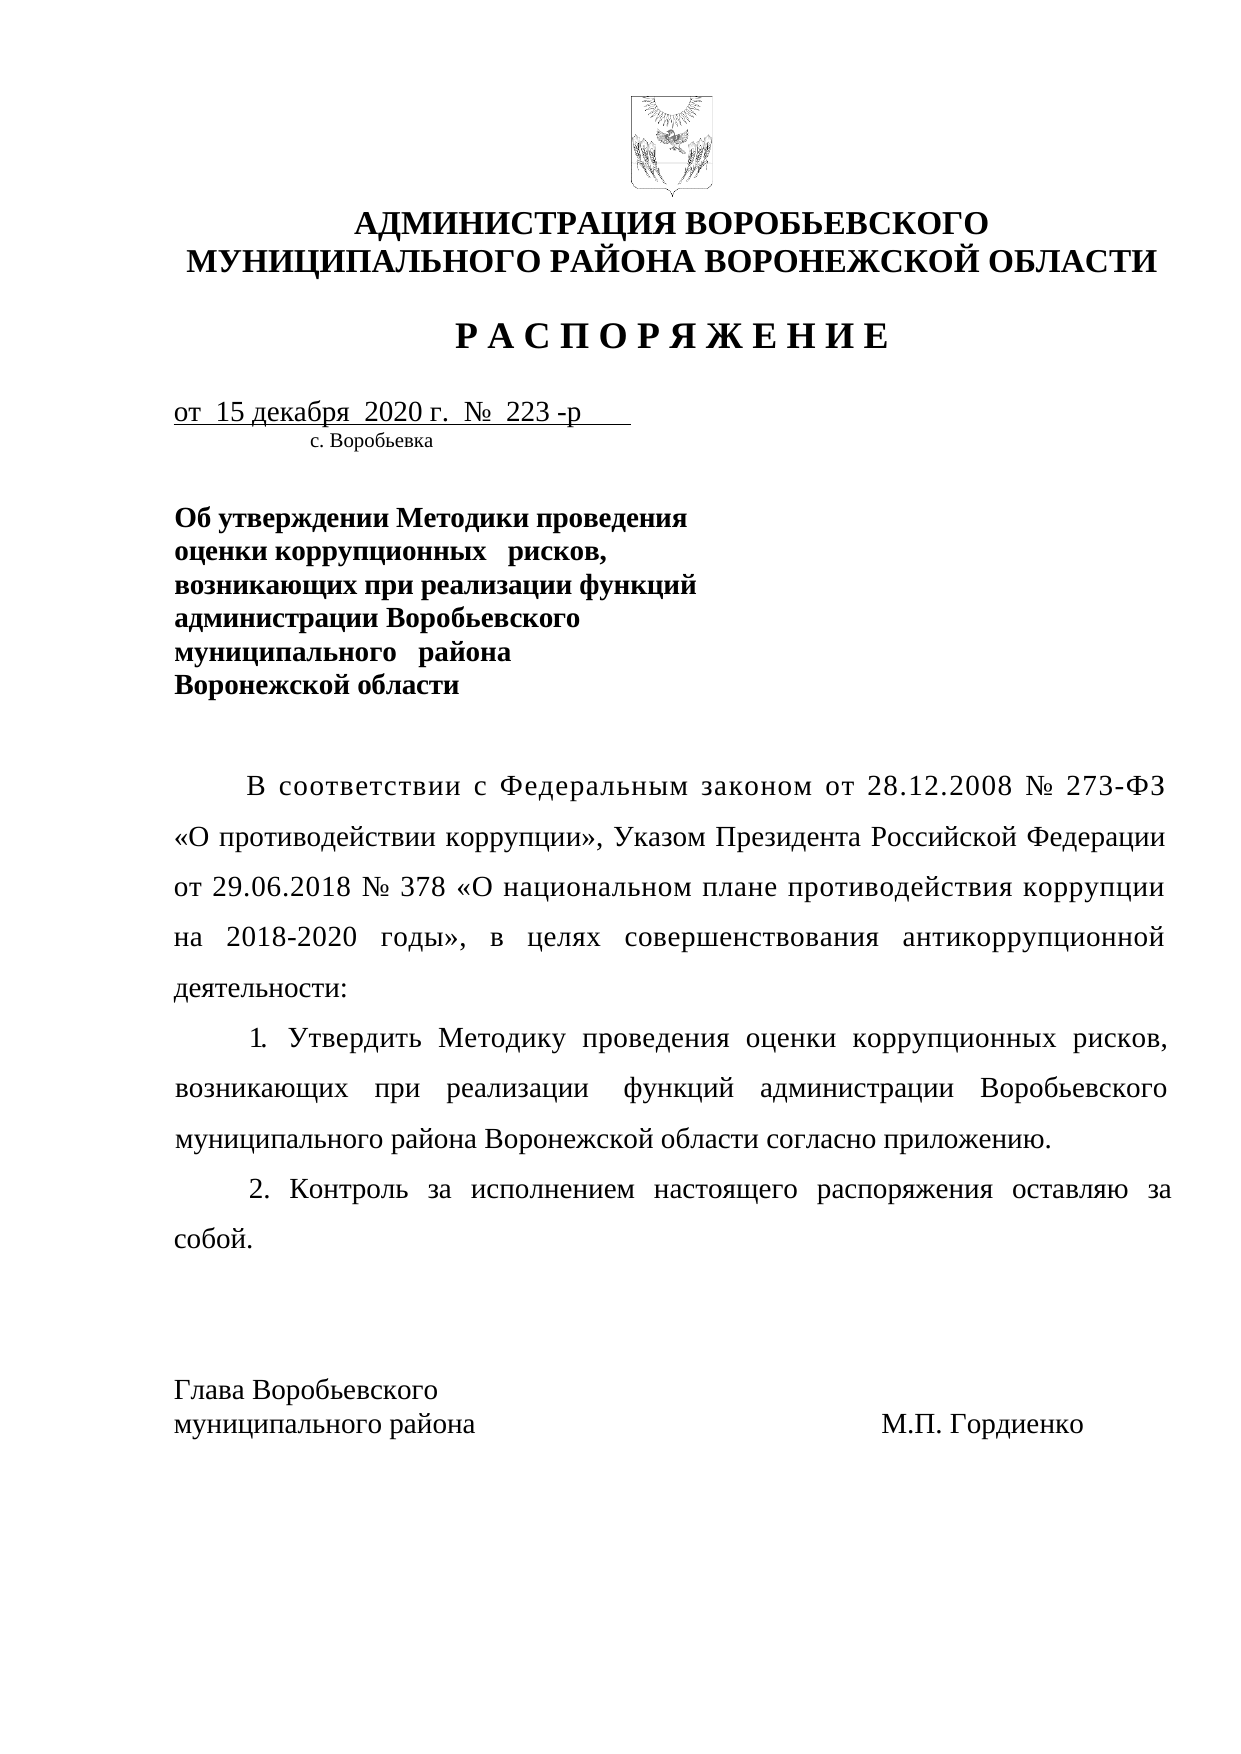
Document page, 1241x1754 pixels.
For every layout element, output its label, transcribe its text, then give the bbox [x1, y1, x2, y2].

text Р А С П О Р Я Ж Е Н И Е [173, 313, 1170, 356]
text 2. Контроль за исполнением настоящего распоряжения оставляю за собой. [173, 1171, 1173, 1255]
text Об утверждении Методики проведения оценки коррупционных рисков, возникающих при реализации функций администрации Воробьевского муниципального района Воронежской области [174, 500, 707, 701]
text от 15 декабря . № 223 -р [173, 394, 1170, 428]
text В соответствии с Федеральным законом от 28.12.2008 № 273-ФЗ «О противодействии коррупции», Указом Президента Российской Федерации от 29.06.2018 № 378 «О национальном плане противодействия коррупции на 2018-2020 годы», в целях совершенствования антикоррупционной деятельности: [173, 768, 1167, 1003]
text с. Воробьевка [173, 428, 1170, 452]
list Утвердить Методику проведения оценки коррупционных рисков, возникающих при реализации функций администрации Воробьевского муниципального района Воронежской области согласно приложению. [175, 1020, 1170, 1154]
text МУНИЦИПАЛЬНОГО РАЙОНА ВОРОНЕЖСКОЙ ОБЛАСТИ [173, 241, 1170, 279]
text АДМИНИСТРАЦИЯ ВОРОБЬЕВСКОГО [173, 203, 1170, 241]
text Глава Воробьевского [173, 1372, 1170, 1406]
text муниципального района М.П. Гордиенко [173, 1406, 1170, 1439]
picture [631, 96, 713, 197]
